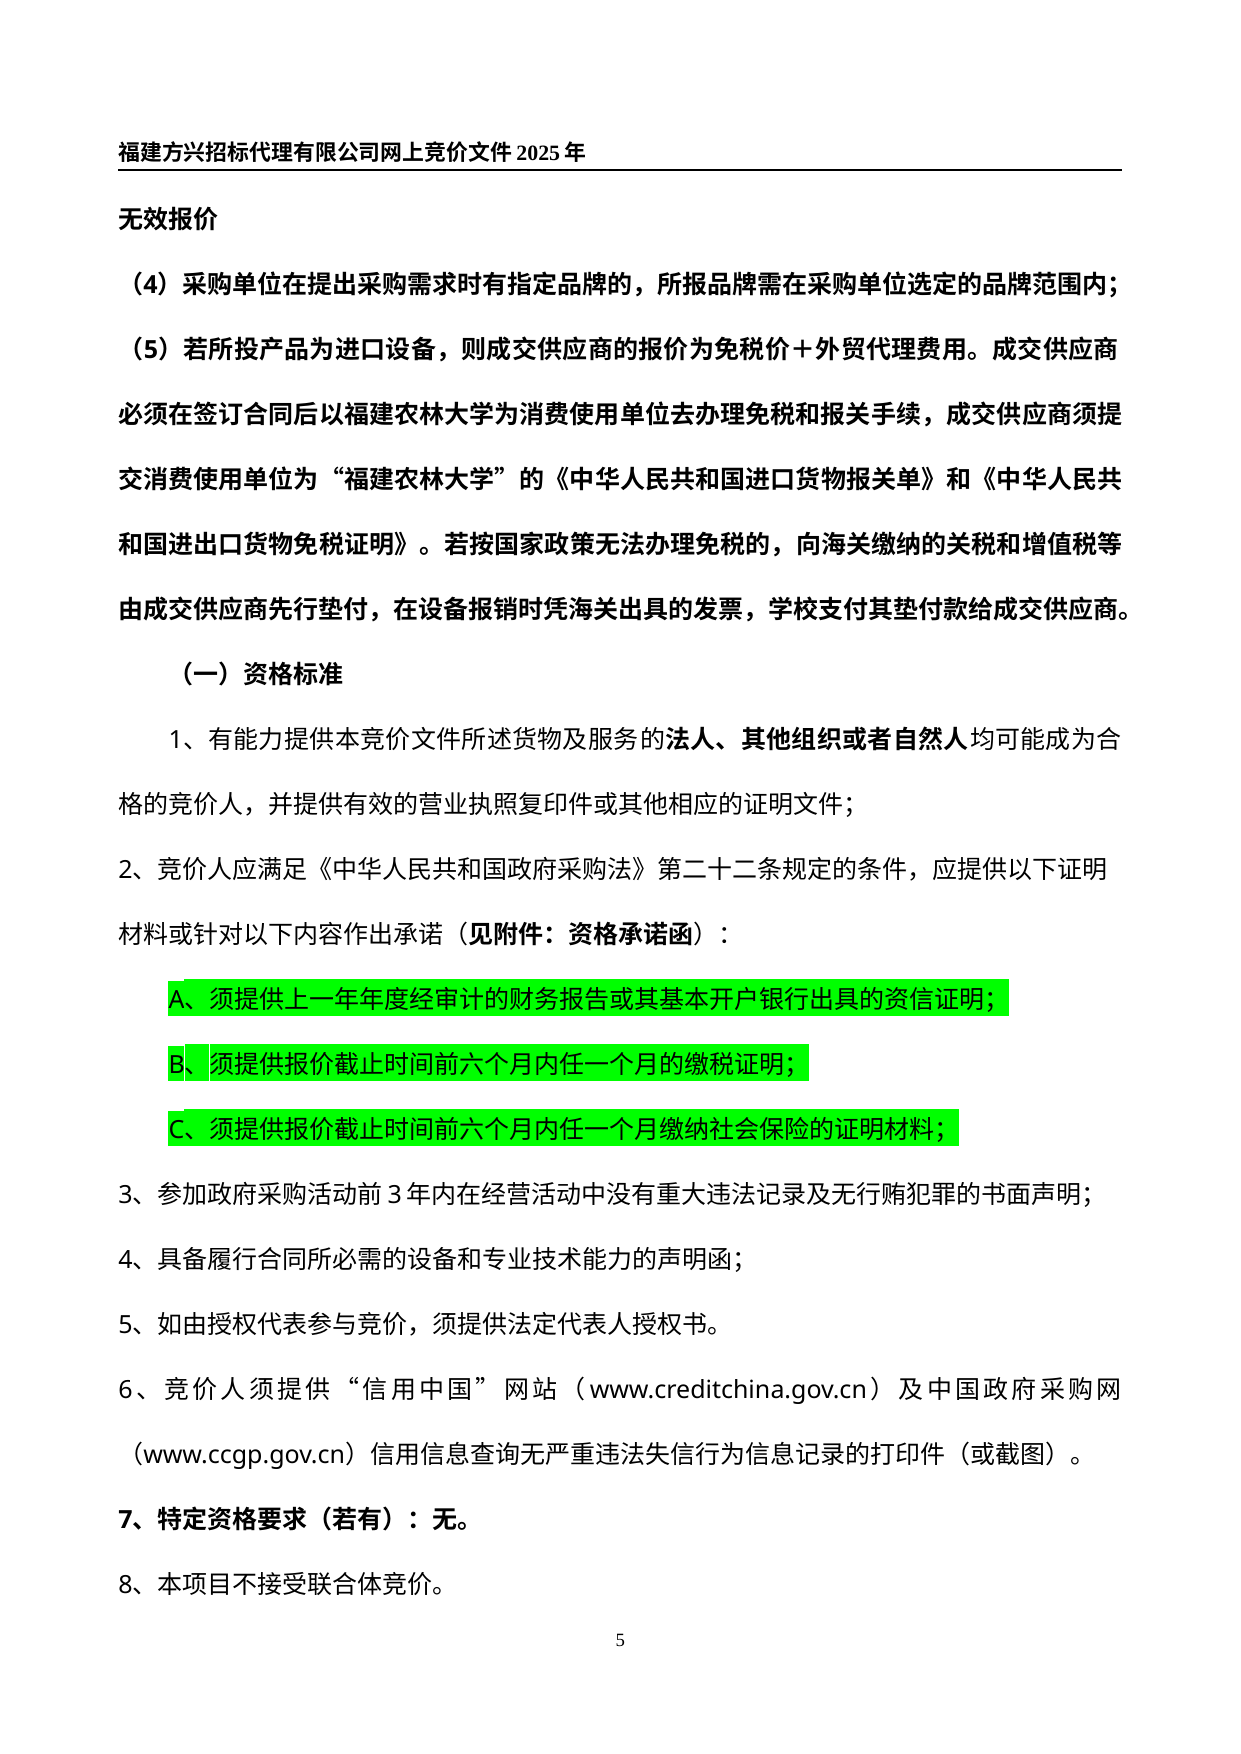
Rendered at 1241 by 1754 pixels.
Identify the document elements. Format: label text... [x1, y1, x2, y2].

text B、须提供报价截止时间前六个月内任一个月的缴税证明； [118, 1030, 1122, 1095]
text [118, 185, 1122, 250]
text 7、特定资格要求（若有）：无。 [118, 1485, 1122, 1550]
text A、须提供上一年年度经审计的财务报告或其基本开户银行出具的资信证明； [118, 965, 1122, 1030]
text 1、有能力提供本竞价文件所述货物及服务的法人、其他组织或者自然人均可能成为合格的竞价人，并提供有效的营业执照复印件或其他相应的证明文件； [118, 705, 1122, 835]
text 3、参加政府采购活动前3年内在经营活动中没有重大违法记录及无行贿犯罪的书面声明； [118, 1160, 1122, 1225]
text （一）资格标准 [118, 640, 1122, 705]
text 4、具备履行合同所必需的设备和专业技术能力的声明函； [118, 1225, 1122, 1290]
text （5）若所投产品为进口设备，则成交供应商的报价为免税价＋外贸代理费用。成交供应商必须在签订合同后以福建农林大学为消费使用单位去办理免税和报关手续，成交供应商须提交消费使用单位为“福建农林大学”的《中华人民共和国进口货物报关单》和《中华人民共和国进出口货物免税证明》。若按国家政策无法办理免税的，向海关缴纳的关税和增值税等由成交供应商先行垫付，在设备报销时凭海关出具的发票，学校支付其垫付款给成交供应商。 [118, 315, 1122, 640]
text 5、如由授权代表参与竞价，须提供法定代表人授权书。 [118, 1290, 1122, 1355]
text （4）采购单位在提出采购需求时有指定品牌的，所报品牌需在采购单位选定的品牌范围内； [118, 250, 1122, 315]
text C、须提供报价截止时间前六个月内任一个月缴纳社会保险的证明材料； [118, 1095, 1122, 1160]
text 8、本项目不接受联合体竞价。 [118, 1550, 1122, 1615]
text 2、竞价人应满足《中华人民共和国政府采购法》第二十二条规定的条件，应提供以下证明材料或针对以下内容作出承诺（见附件：资格承诺函）： [118, 835, 1122, 965]
text 6、竞价人须提供“信用中国”网站（www.creditchina.gov.cn）及中国政府采购网（www.ccgp.gov.cn）信用信息查询无严重违法失信行为信息记录的打印件（或截图）。 [118, 1355, 1122, 1485]
